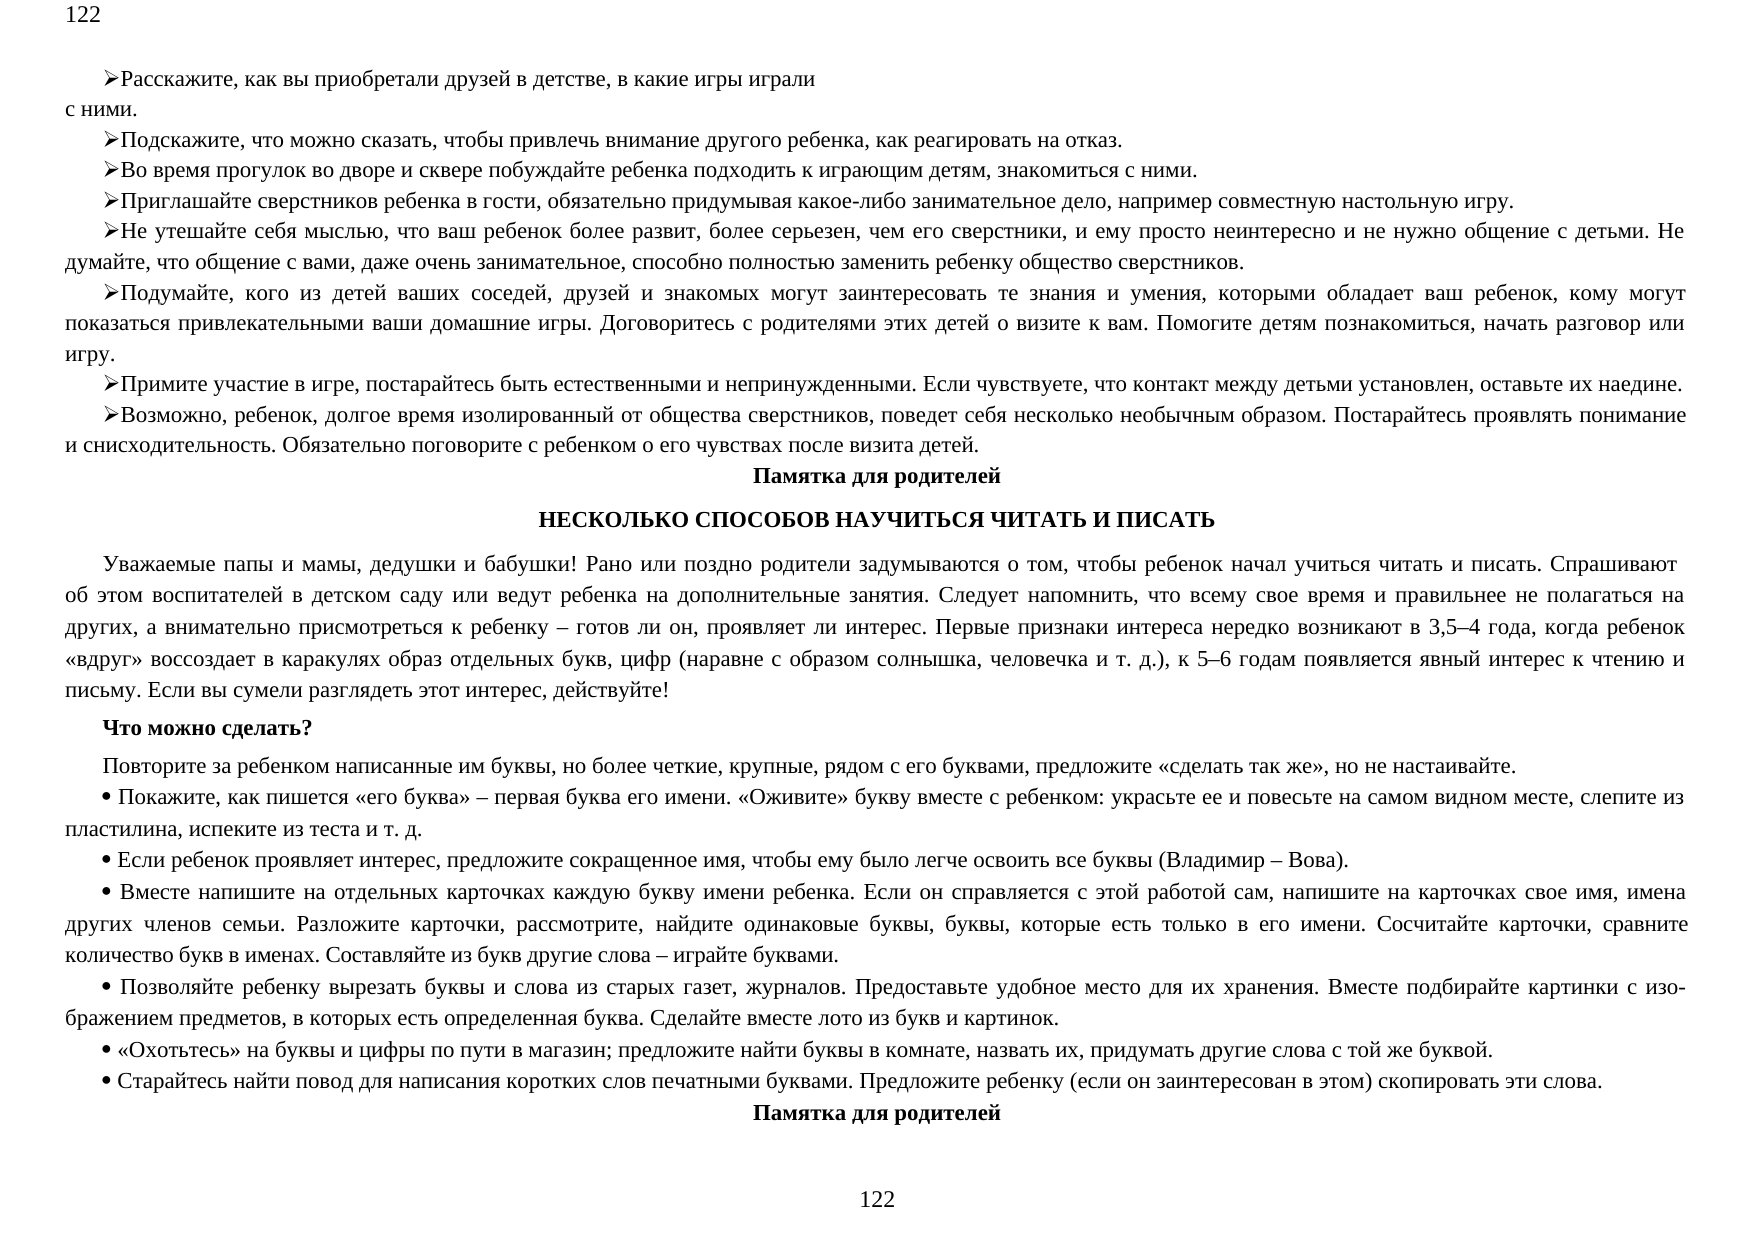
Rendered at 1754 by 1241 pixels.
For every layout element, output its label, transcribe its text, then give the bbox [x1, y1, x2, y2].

text Памятка для родителей [65, 1099, 1689, 1125]
text Возможно, ребенок, долгое время изолированный от общества сверстников, поведет себя несколько необычным образом. Постарайтесь проявлять понимание и снисходительность. Обязательно поговорите с ребенком о его чувствах после визита детей. [65, 401, 1689, 458]
text Что можно сделать? [65, 714, 1689, 740]
text Старайтесь найти повод для написания коротких слов печатными буквами. Предложите ребенку (если он заинтересован в этом) скопировать эти слова. [65, 1067, 1689, 1094]
text Во время прогулок во дворе и сквере побуждайте ребенка подходить к играющим детям, знакомиться с ними. [65, 157, 1689, 183]
text Уважаемые папы и мамы, дедушки и бабушки! Рано или поздно родители задумываются о том, чтобы ребенок начал учиться читать и писать. Спрашивают об этом воспитателей в детском саду или ведут ребенка на дополнительные занятия. Следует напомнить, что всему свое время и правильнее не полагаться на других, а внимательно присмотреться к ребенку – готов ли он, проявляет ли интерес. Первые признаки интереса нередко возникают в 3,5–4 года, когда ребенок «вдруг» воссоздает в каракулях образ отдельных букв, цифр (наравне с образом солнышка, человечка и т. д.), к 5–6 годам появляется явный интерес к чтению и письму. Если вы сумели разглядеть этот интерес, действуйте! [65, 550, 1689, 702]
text Позволяйте ребенку вырезать буквы и слова из старых газет, журналов. Предоставьте удобное место для их хранения. Вместе подбирайте картинки с изо-бражением предметов, в которых есть определенная буква. Сделайте вместе лото из букв и картинок. [65, 973, 1689, 1031]
text Подумайте, кого из детей ваших соседей, друзей и знакомых могут заинтересовать те знания и умения, которыми обладает ваш ребенок, кому могут показаться привлекательными ваши домашние игры. Договоритесь с родителями этих детей о визите к вам. Помогите детям познакомиться, начать разговор или игру. [65, 279, 1689, 366]
text Не утешайте себя мыслью, что ваш ребенок более развит, более серьезен, чем его сверстники, и ему просто неинтересно и не нужно общение с детьми. Не думайте, что общение с вами, даже очень занимательное, способно полностью заменить ребенку общество сверстников. [65, 218, 1689, 274]
text Приглашайте сверстников ребенка в гости, обязательно придумывая какое-либо занимательное дело, например совместную настольную игру. [65, 187, 1689, 213]
text Несколько способов научиться читать и писать [65, 506, 1689, 532]
text Вместе напишите на отдельных карточках каждую букву имени ребенка. Если он справляется с этой работой сам, напишите на карточках свое имя, имена других членов семьи. Разложите карточки, рассмотрите, найдите одинаковые буквы, буквы, которые есть только в его имени. Сосчитайте карточки, сравните количество букв в именах. Составляйте из букв другие слова – играйте буквами. [65, 878, 1689, 967]
text Если ребенок проявляет интерес, предложите сокращенное имя, чтобы ему было легче освоить все буквы (Владимир – Вова). [65, 846, 1689, 873]
text Расскажите, как вы приобретали друзей в детстве, в какие игры играли с ними. [65, 65, 1689, 122]
text Повторите за ребенком написанные им буквы, но более четкие, крупные, рядом с его буквами, предложите «сделать так же», но не настаивайте. [65, 752, 1689, 778]
text «Охотьтесь» на буквы и цифры по пути в магазин; предложите найти буквы в комнате, назвать их, придумать другие слова с той же буквой. [65, 1036, 1689, 1062]
text Памятка для родителей [65, 462, 1689, 488]
text Подскажите, что можно сказать, чтобы привлечь внимание другого ребенка, как реагировать на отказ. [65, 126, 1689, 152]
text Покажите, как пишется «его буква» – первая буква его имени. «Оживите» букву вместе с ребенком: украсьте ее и повесьте на самом видном месте, слепите из пластилина, испеките из теста и т. д. [65, 783, 1689, 841]
text Примите участие в игре, постарайтесь быть естественными и непринужденными. Если чувствуете, что контакт между детьми установлен, оставьте их наедине. [65, 370, 1689, 397]
